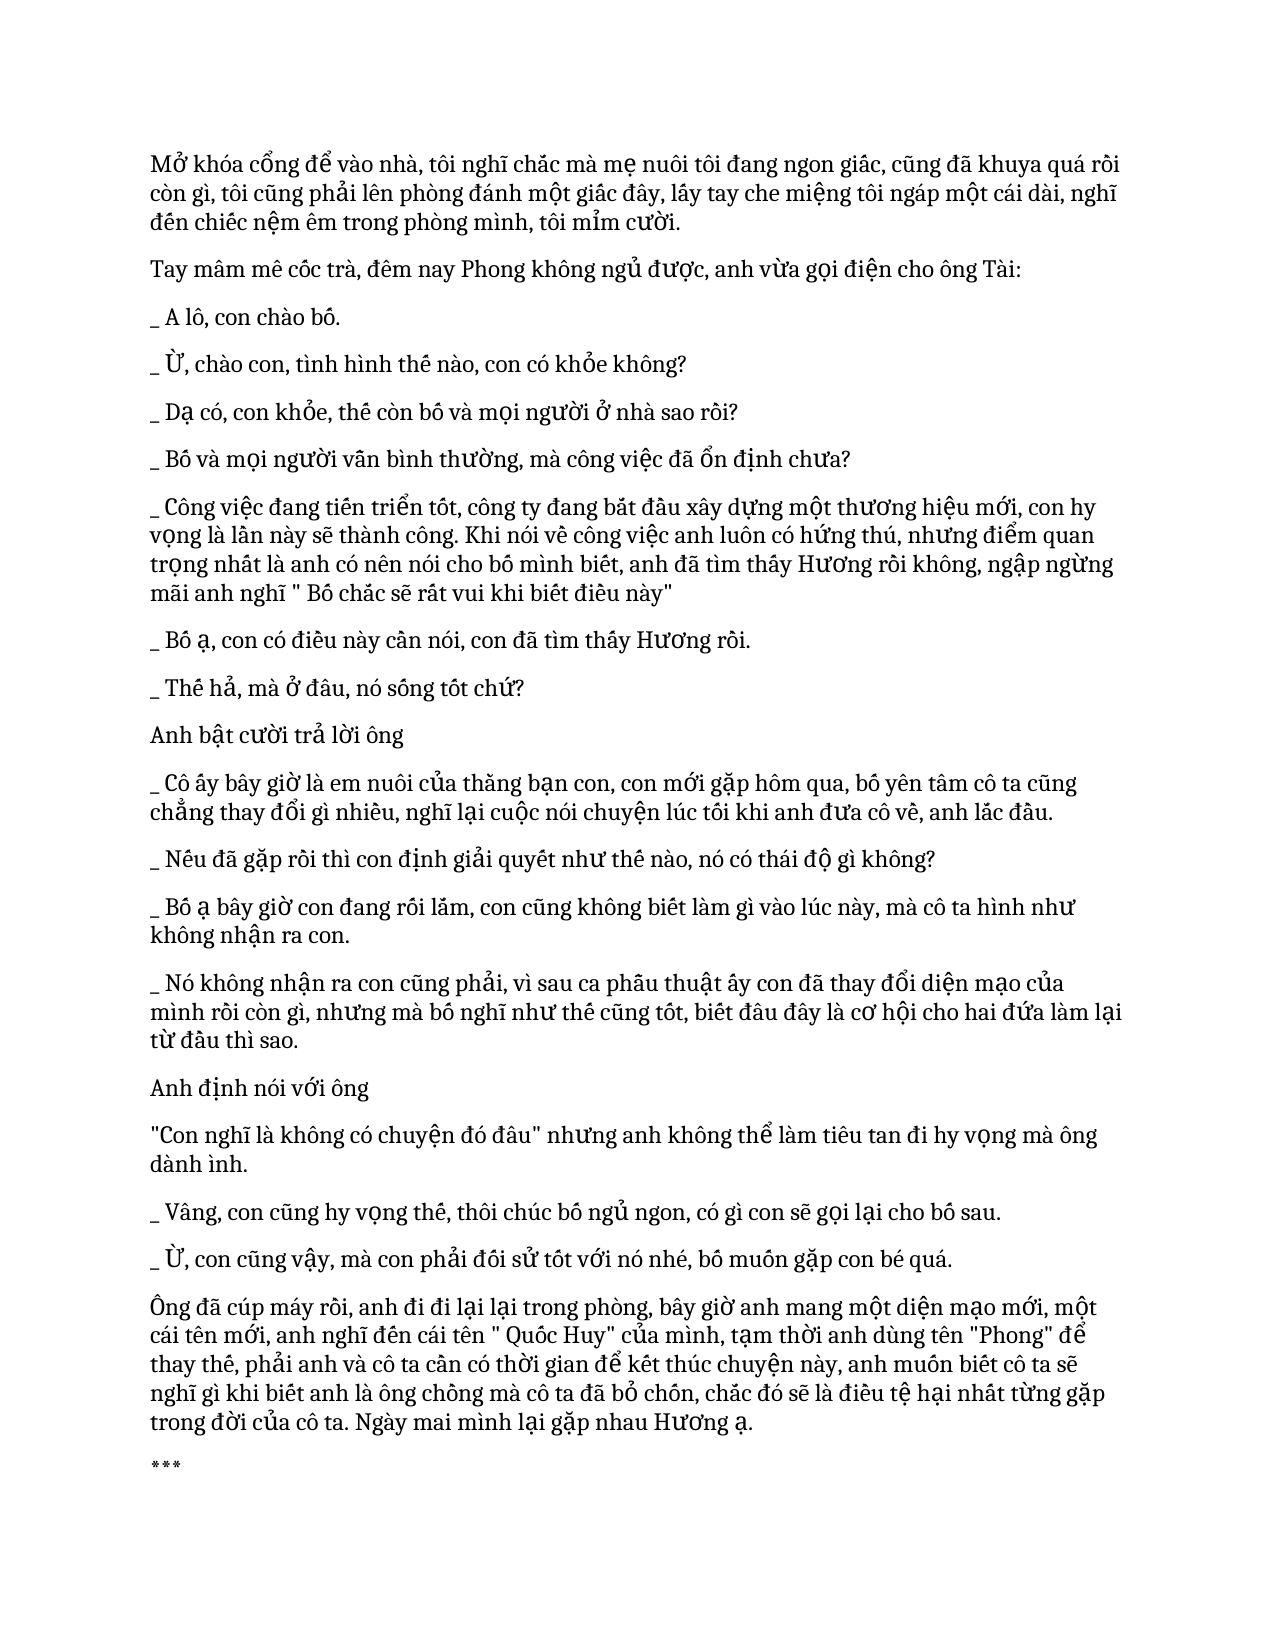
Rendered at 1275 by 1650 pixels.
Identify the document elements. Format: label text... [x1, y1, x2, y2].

text _ Nếu đã gặp rồi thì con định giải quyết như thế nào, nó có thái độ gì không? [150, 845, 1125, 874]
text _ Vâng, con cũng hy vọng thế, thôi chúc bố ngủ ngon, có gì con sẽ gọi lại cho bố sau. [150, 1197, 1125, 1226]
text _ Thế hả, mà ở đâu, nó sống tốt chứ? [150, 674, 1125, 702]
text _ Ừ, con cũng vậy, mà con phải đối sử tốt với nó nhé, bố muốn gặp con bé quá. [150, 1245, 1125, 1274]
text _ Bố và mọi người vẫn bình thường, mà công việc đã ổn định chưa? [150, 445, 1125, 474]
text Anh bật cười trả lời ông [150, 721, 1125, 750]
text _ Bố ạ, con có điều này cần nói, con đã tìm thấy Hương rồi. [150, 626, 1125, 655]
text _ Ừ, chào con, tình hình thế nào, con có khỏe không? [150, 350, 1125, 379]
text _ Công việc đang tiến triển tốt, công ty đang bắt đầu xây dựng một thương hiệu mới, con hy vọng là lần này sẽ thành công. Khi nói về công việc anh luôn có hứng thú, nhưng điểm quan trọng nhất là anh có nên nói cho bố mình biết, anh đã tìm thấy Hương rồi không, ngập ngừng mãi anh nghĩ " Bố chắc sẽ rất vui khi biết điều này" [150, 492, 1125, 607]
text _ Bố ạ bây giờ con đang rối lắm, con cũng không biết làm gì vào lúc này, mà cô ta hình như không nhận ra con. [150, 892, 1125, 950]
text "Con nghĩ là không có chuyện đó đâu" nhưng anh không thể làm tiêu tan đi hy vọng mà ông dành ình. [150, 1121, 1125, 1179]
text Mở khóa cổng để vào nhà, tôi nghĩ chắc mà mẹ nuôi tôi đang ngon giấc, cũng đã khuya quá rồi còn gì, tôi cũng phải lên phòng đánh một giấc đây, lấy tay che miệng tôi ngáp một cái dài, nghĩ đến chiếc nệm êm trong phòng mình, tôi mỉm cười. [150, 150, 1125, 236]
text _ Cô ấy bây giờ là em nuôi của thằng bạn con, con mới gặp hôm qua, bố yên tâm cô ta cũng chẳng thay đổi gì nhiều, nghĩ lại cuộc nói chuyện lúc tối khi anh đưa cô về, anh lắc đầu. [150, 769, 1125, 826]
text _ A lô, con chào bố. [150, 302, 1125, 331]
text *** [150, 1455, 1125, 1484]
text _ Dạ có, con khỏe, thế còn bố và mọi người ở nhà sao rồi? [150, 397, 1125, 426]
text _ Nó không nhận ra con cũng phải, vì sau ca phẫu thuật ấy con đã thay đổi diện mạo của mình rồi còn gì, nhưng mà bố nghĩ như thế cũng tốt, biết đâu đây là cơ hội cho hai đứa làm lại từ đầu thì sao. [150, 969, 1125, 1055]
text Anh định nói với ông [150, 1074, 1125, 1102]
text Tay mâm mê cốc trà, đêm nay Phong không ngủ được, anh vừa gọi điện cho ông Tài: [150, 255, 1125, 284]
text Ông đã cúp máy rồi, anh đi đi lại lại trong phòng, bây giờ anh mang một diện mạo mới, một cái tên mới, anh nghĩ đến cái tên " Quốc Huy" của mình, tạm thời anh dùng tên "Phong" để thay thế, phải anh và cô ta cần có thời gian để kết thúc chuyện này, anh muốn biết cô ta sẽ nghĩ gì khi biết anh là ông chồng mà cô ta đã bỏ chốn, chắc đó sẽ là điều tệ hại nhất từng gặp trong đời của cô ta. Ngày mai mình lại gặp nhau Hương ạ. [150, 1292, 1125, 1436]
